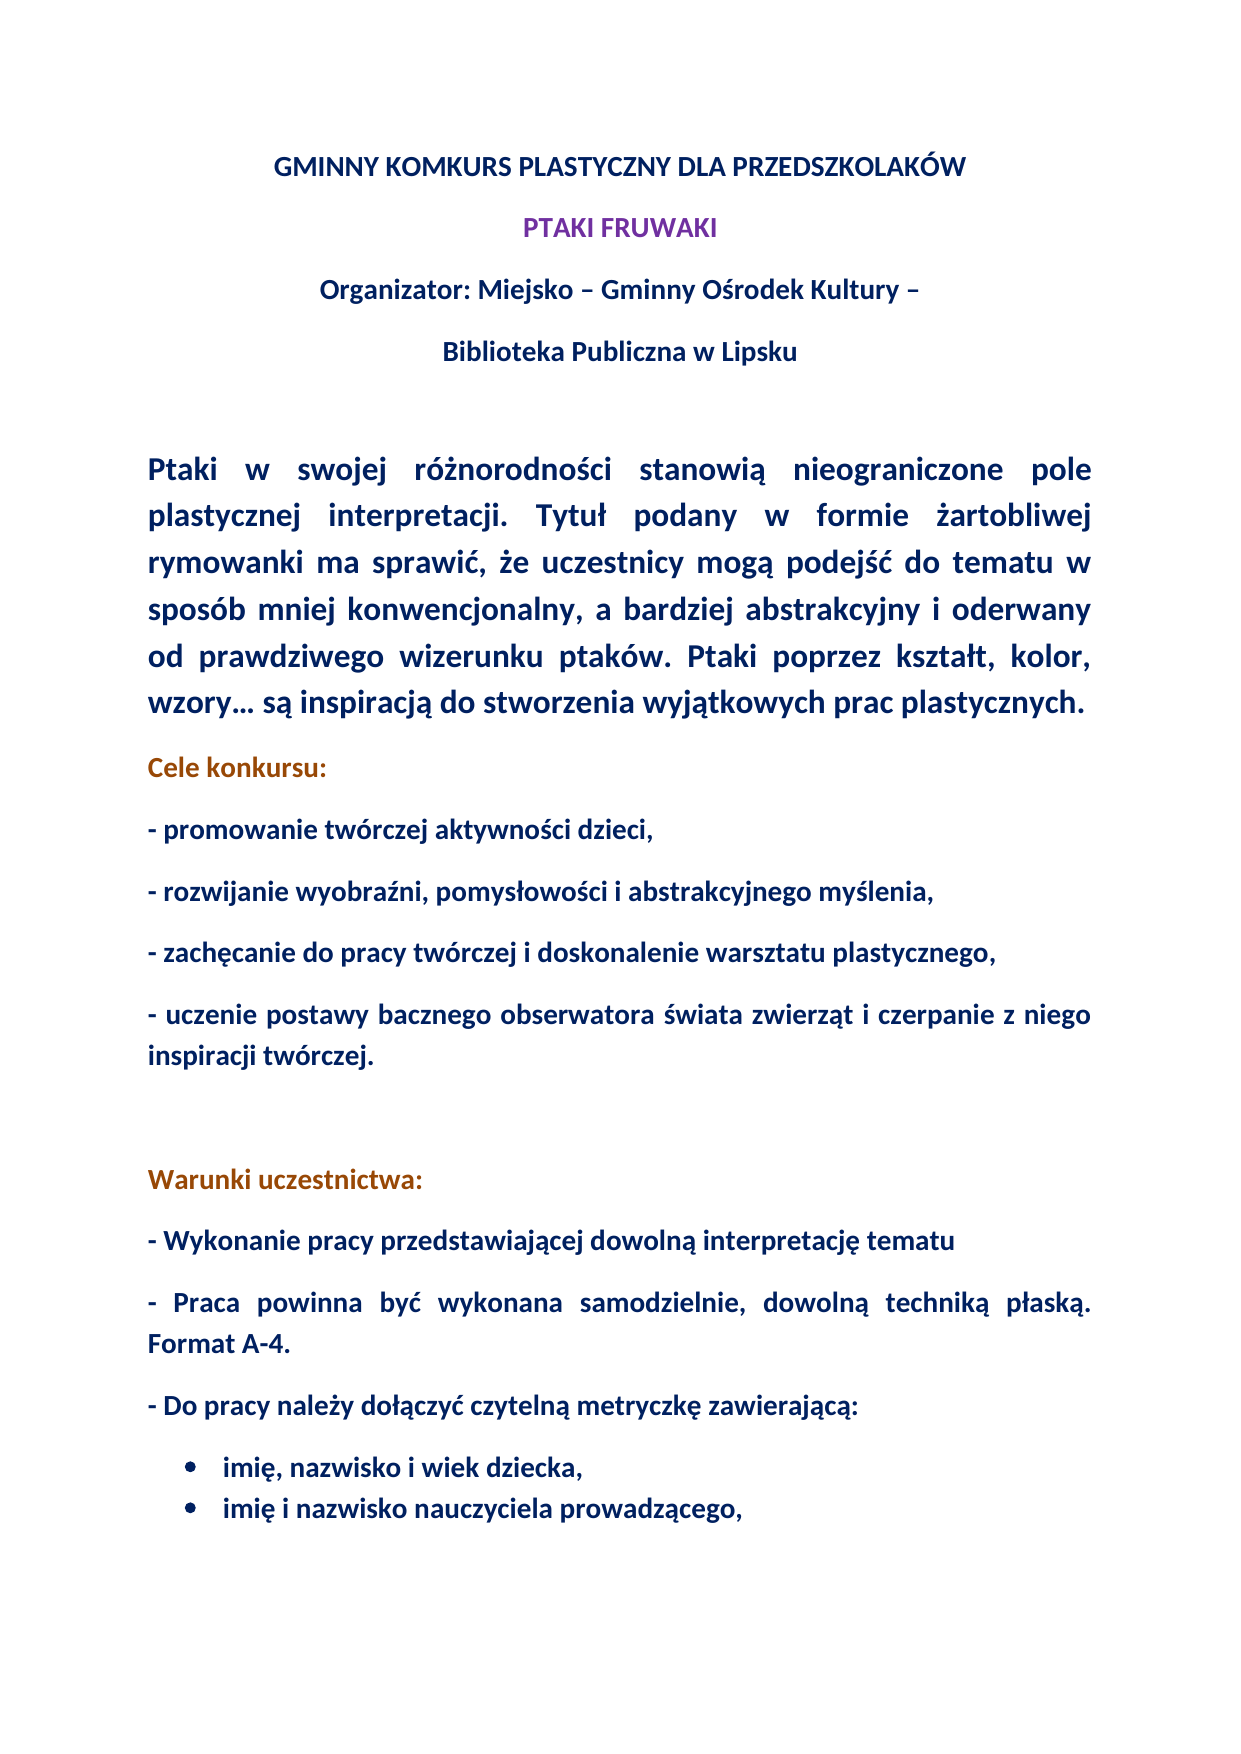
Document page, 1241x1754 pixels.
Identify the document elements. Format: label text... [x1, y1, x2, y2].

text - Wykonanie pracy przedstawiającej dowolną interpretację tematu [148, 1222, 1093, 1258]
text - zachęcanie do pracy twórczej i doskonalenie warsztatu plastycznego, [148, 934, 1093, 970]
text - rozwijanie wyobraźni, pomysłowości i abstrakcyjnego myślenia, [148, 873, 1093, 908]
text Cele konkursu: [148, 749, 1093, 785]
text - Do pracy należy dołączyć czytelną metryczkę zawierającą: [148, 1387, 1093, 1423]
text Biblioteka Publiczna w Lipsku [148, 333, 1093, 368]
text GMINNY KOMKURS PLASTYCZNY DLA PRZEDSZKOLAKÓW [148, 148, 1093, 183]
text Organizator: Miejsko – Gminny Ośrodek Kultury – [148, 271, 1093, 307]
text - Praca powinna być wykonana samodzielnie, dowolną techniką płaską. Format A-4. [148, 1284, 1093, 1361]
list imię i nazwisko nauczyciela prowadzącego, [185, 1490, 1093, 1525]
text - uczenie postawy bacznego obserwatora świata zwierząt i czerpanie z niego inspiracji twórczej. [148, 996, 1093, 1073]
list imię, nazwisko i wiek dziecka, [185, 1449, 1093, 1484]
text Warunki uczestnictwa: [148, 1161, 1093, 1196]
text PTAKI FRUWAKI [148, 209, 1093, 245]
text Ptaki w swojej różnorodności stanowią nieograniczone pole plastycznej interpretacji. Tytuł podany w formie żartobliwej rymowanki ma sprawić, że uczestnicy mogą podejść do tematu w sposób mniej konwencjonalny, a bardziej abstrakcyjny i oderwany od prawdziwego wizerunku ptaków. Ptaki poprzez kształt, kolor, wzory… są inspiracją do stworzenia wyjątkowych prac plastycznych. [148, 448, 1093, 722]
text - promowanie twórczej aktywności dzieci, [148, 811, 1093, 847]
